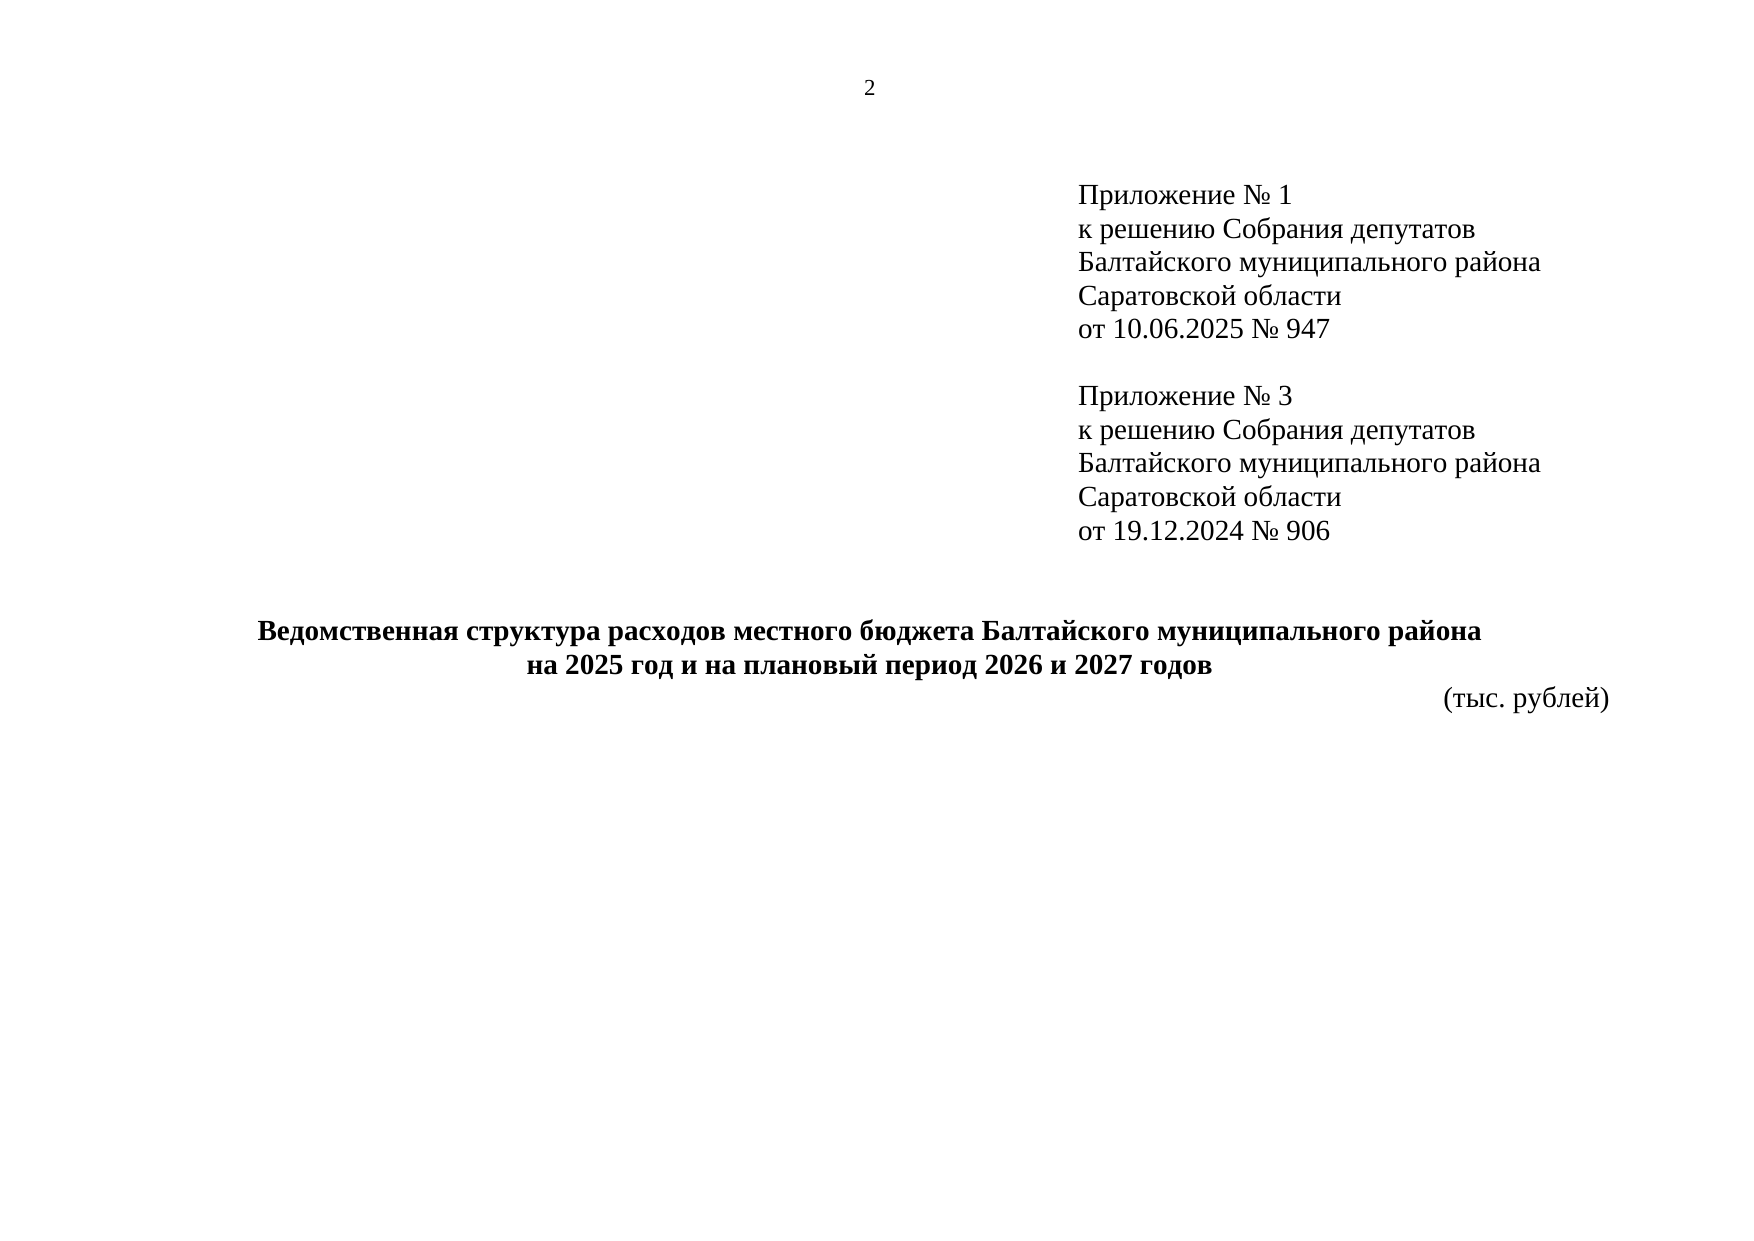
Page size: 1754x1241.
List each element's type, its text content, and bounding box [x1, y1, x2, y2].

text Приложение № 1 [1078, 177, 1665, 211]
text на 2025 год и на плановый период 2026 и 2027 годов [74, 647, 1665, 680]
text к решению Собрания депутатов [1078, 412, 1665, 446]
text Балтайского муниципального района Саратовской области [1078, 244, 1665, 311]
text Приложение № 3 [1078, 378, 1665, 412]
text от 10.06.2025 № 947 [1078, 311, 1665, 345]
text (тыс. рублей) [74, 680, 1609, 714]
text Балтайского муниципального района Саратовской области [1078, 446, 1665, 513]
text к решению Собрания депутатов [1078, 211, 1665, 244]
text от 19.12.2024 № 906 [1078, 513, 1665, 546]
text Ведомственная структура расходов местного бюджета Балтайского муниципального района [74, 613, 1665, 647]
